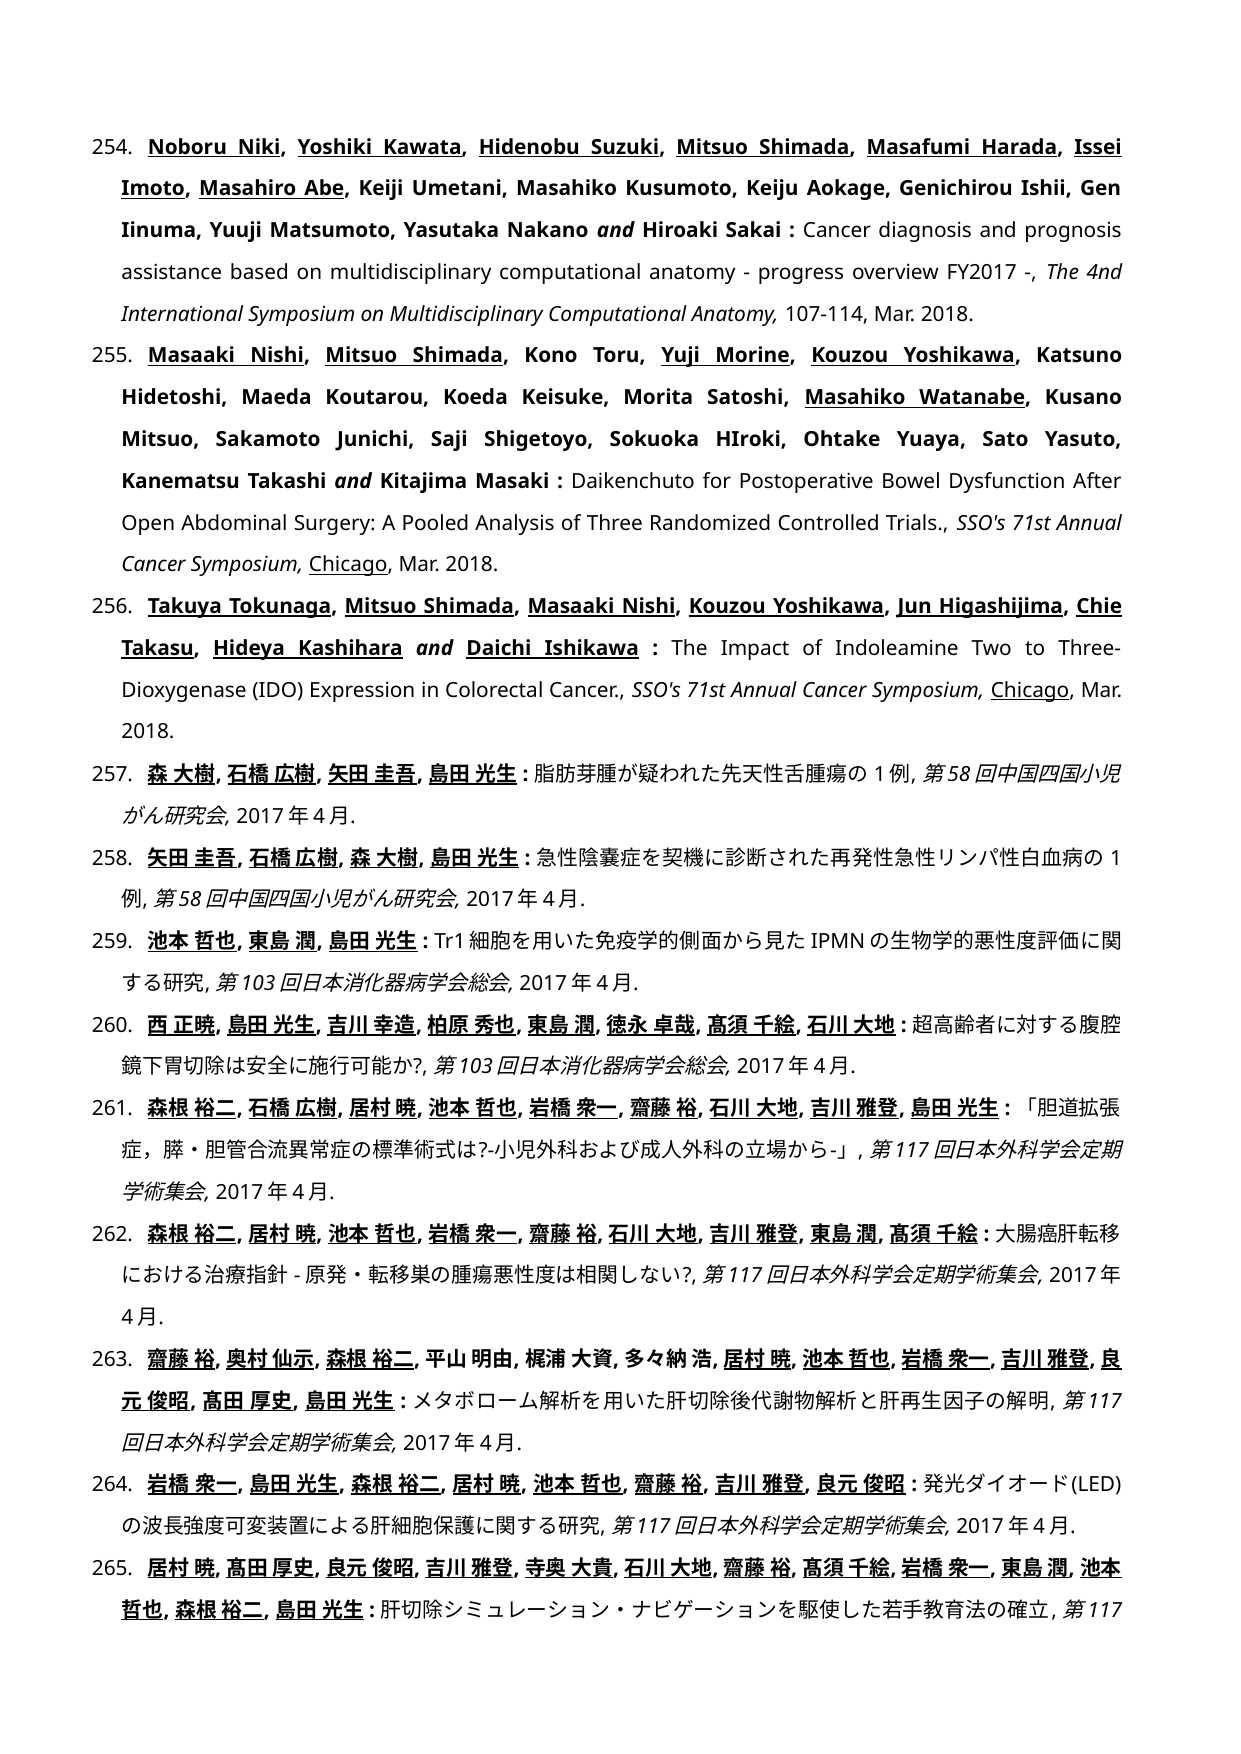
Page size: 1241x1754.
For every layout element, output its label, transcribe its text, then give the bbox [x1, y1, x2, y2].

list 森 大樹, 石橋 広樹, 矢田 圭吾, 島田 光生 : 脂肪芽腫が疑われた先天性舌腫瘍の1例, 第58回中国四国小児がん研究会, 2017年4月. [92, 752, 1122, 835]
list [92, 1545, 1122, 1629]
list Noboru Niki, Yoshiki Kawata, Hidenobu Suzuki, Mitsuo Shimada, Masafumi Harada, Issei Imoto, Masahiro Abe, Keiji Umetani, Masahiko Kusumoto, Keiju Aokage, Genichirou Ishii, Gen Iinuma, Yuuji Matsumoto, Yasutaka Nakano and Hiroaki Sakai : Cancer diagnosis and prognosis assistance based on multidisciplinary computational anatomy - progress overview FY2017 -, The 4nd International Symposium on Multidisciplinary Computational Anatomy, 107-114, Mar. 2018. [92, 125, 1122, 334]
list 西 正暁, 島田 光生, 吉川 幸造, 柏原 秀也, 東島 潤, 徳永 卓哉, 髙須 千絵, 石川 大地 : 超高齢者に対する腹腔鏡下胃切除は安全に施行可能か?, 第103回日本消化器病学会総会, 2017年4月. [92, 1002, 1122, 1086]
list 矢田 圭吾, 石橋 広樹, 森 大樹, 島田 光生 : 急性陰嚢症を契機に診断された再発性急性リンパ性白血病の1例, 第58回中国四国小児がん研究会, 2017年4月. [92, 835, 1122, 919]
list 岩橋 衆一, 島田 光生, 森根 裕二, 居村 暁, 池本 哲也, 齋藤 裕, 吉川 雅登, 良元 俊昭 : 発光ダイオード(LED)の波長強度可変装置による肝細胞保護に関する研究, 第117回日本外科学会定期学術集会, 2017年4月. [92, 1462, 1122, 1545]
list 森根 裕二, 石橋 広樹, 居村 暁, 池本 哲也, 岩橋 衆一, 齋藤 裕, 石川 大地, 吉川 雅登, 島田 光生 : 「胆道拡張症，膵・胆管合流異常症の標準術式は?-小児外科および成人外科の立場から-」, 第117回日本外科学会定期学術集会, 2017年4月. [92, 1086, 1122, 1211]
list 齋藤 裕, 奥村 仙示, 森根 裕二, 平山 明由, 梶浦 大資, 多々納 浩, 居村 暁, 池本 哲也, 岩橋 衆一, 吉川 雅登, 良元 俊昭, 髙田 厚史, 島田 光生 : メタボローム解析を用いた肝切除後代謝物解析と肝再生因子の解明, 第117回日本外科学会定期学術集会, 2017年4月. [92, 1336, 1122, 1462]
list Takuya Tokunaga, Mitsuo Shimada, Masaaki Nishi, Kouzou Yoshikawa, Jun Higashijima, Chie Takasu, Hideya Kashihara and Daichi Ishikawa : The Impact of Indoleamine Two to Three-Dioxygenase (IDO) Expression in Colorectal Cancer., SSO's 71st Annual Cancer Symposium, Chicago, Mar. 2018. [92, 584, 1122, 752]
list 池本 哲也, 東島 潤, 島田 光生 : Tr1細胞を用いた免疫学的側面から見たIPMNの生物学的悪性度評価に関する研究, 第103回日本消化器病学会総会, 2017年4月. [92, 919, 1122, 1002]
list 森根 裕二, 居村 暁, 池本 哲也, 岩橋 衆一, 齋藤 裕, 石川 大地, 吉川 雅登, 東島 潤, 髙須 千絵 : 大腸癌肝転移における治療指針 - 原発・転移巣の腫瘍悪性度は相関しない?, 第117回日本外科学会定期学術集会, 2017年4月. [92, 1211, 1122, 1336]
list Masaaki Nishi, Mitsuo Shimada, Kono Toru, Yuji Morine, Kouzou Yoshikawa, Katsuno Hidetoshi, Maeda Koutarou, Koeda Keisuke, Morita Satoshi, Masahiko Watanabe, Kusano Mitsuo, Sakamoto Junichi, Saji Shigetoyo, Sokuoka HIroki, Ohtake Yuaya, Sato Yasuto, Kanematsu Takashi and Kitajima Masaki : Daikenchuto for Postoperative Bowel Dysfunction After Open Abdominal Surgery: A Pooled Analysis of Three Randomized Controlled Trials., SSO's 71st Annual Cancer Symposium, Chicago, Mar. 2018. [92, 334, 1122, 584]
